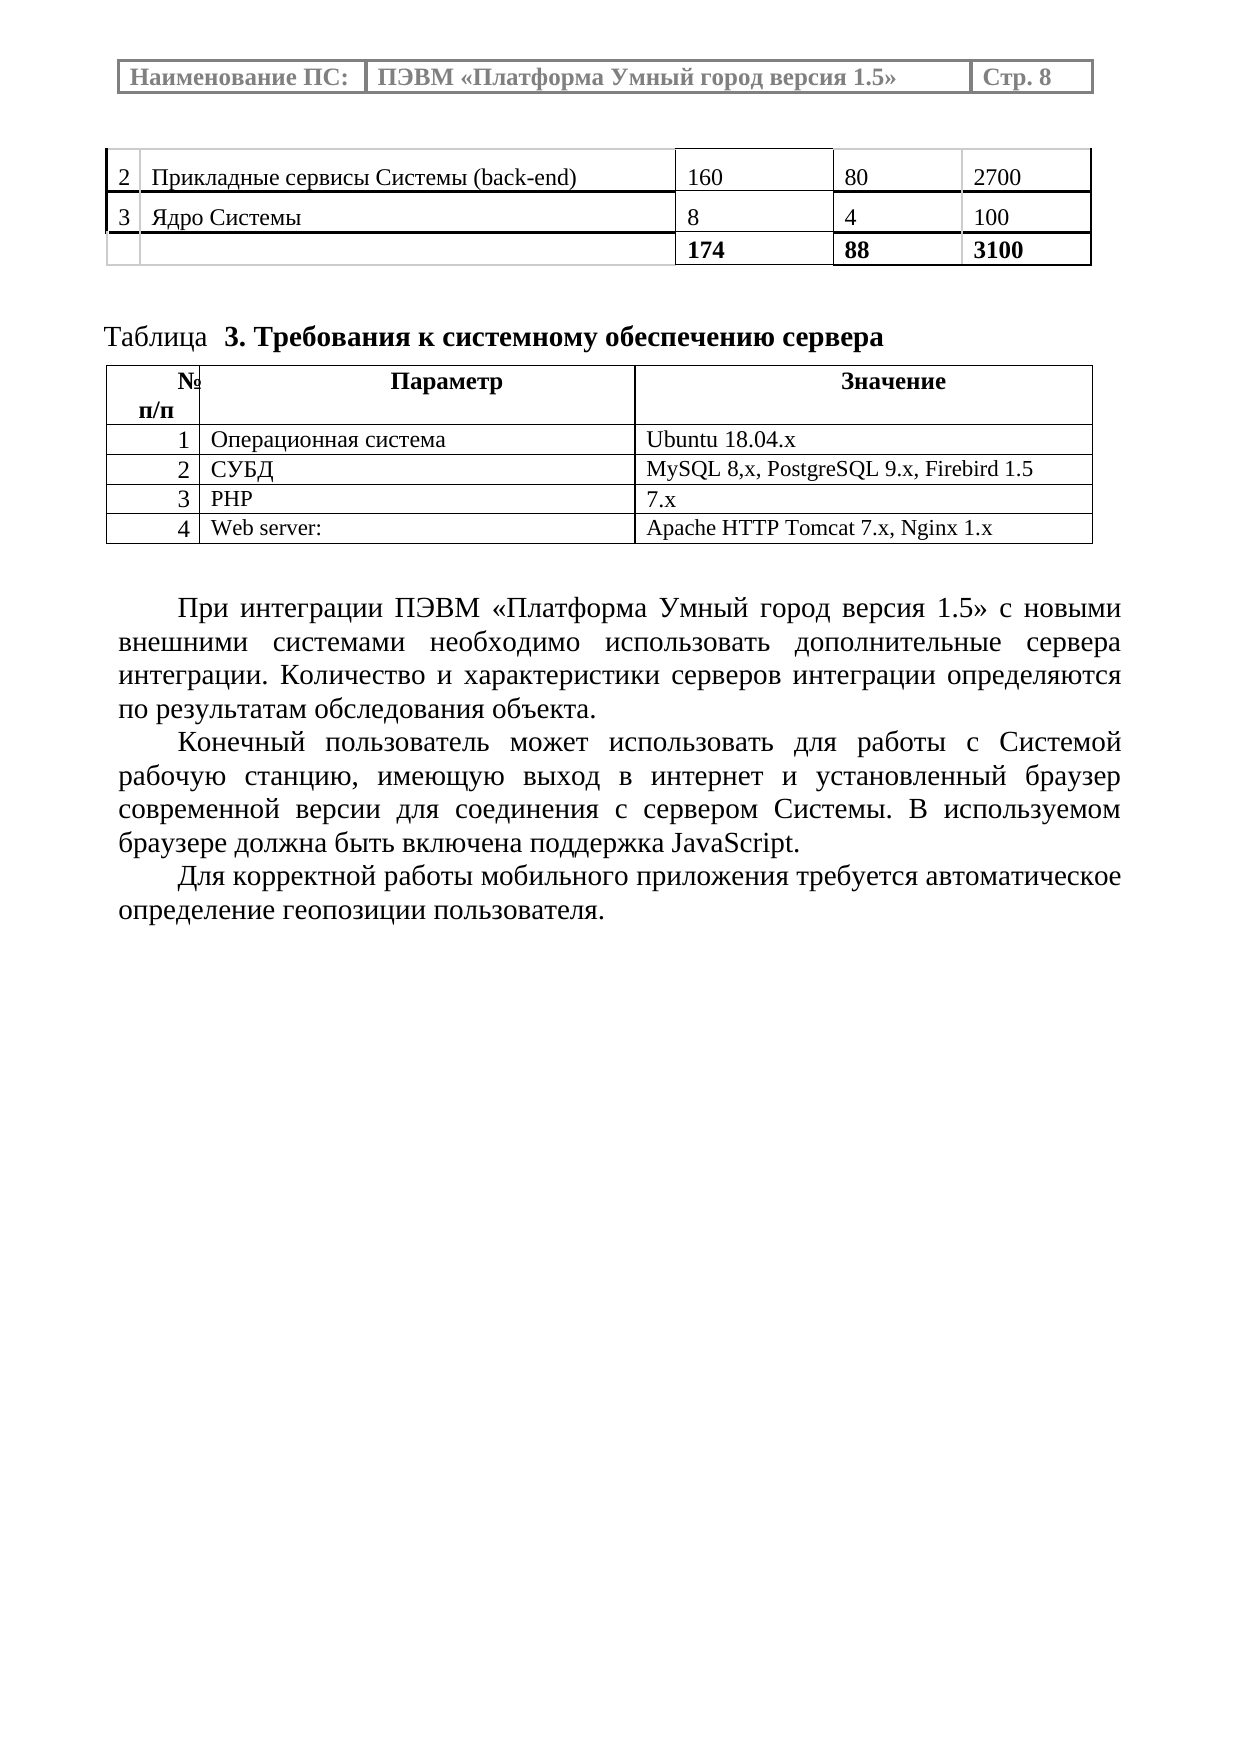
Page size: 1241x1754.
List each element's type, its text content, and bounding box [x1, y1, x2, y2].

table_cell Прикладные сервисы Системы (back-end) [141, 150, 675, 190]
table_cell Операционная система [200, 425, 634, 454]
table_cell MySQL 8,x, PostgreSQL 9.x, Firebird 1.5 [636, 455, 1092, 483]
table_header Значение [636, 366, 1092, 424]
text При интеграции ПЭВМ «Платформа Умный город версия 1.5» с новыми внешними системами необходимо использовать дополнительные сервера интеграции. Количество и характеристики серверов интеграции определяются по результатам обследования объекта. [118, 590, 1122, 724]
table_cell 174 [676, 232, 833, 263]
table_cell 4 [834, 193, 961, 231]
table_cell 3 [108, 193, 139, 231]
table_cell 80 [834, 150, 961, 190]
table_header Параметр [200, 366, 634, 424]
table_cell 160 [676, 149, 833, 190]
table_cell Web server: [200, 514, 634, 543]
table_cell [141, 234, 675, 263]
table_cell Apache HTTP Tomcat 7.x, Nginx 1.х [636, 514, 1092, 543]
table_cell 4 [107, 514, 199, 543]
table_cell 3100 [963, 234, 1090, 263]
table_header № п/п [107, 366, 199, 424]
table_cell 2 [107, 455, 199, 483]
table_cell 7.x [636, 485, 1092, 513]
text Конечный пользователь может использовать для работы с Системой рабочую станцию, имеющую выход в интернет и установленный браузер современной версии для соединения с сервером Системы. В используемом браузере должна быть включена поддержка JavaScript. [118, 724, 1122, 858]
table_cell Ubuntu 18.04.х [636, 425, 1092, 454]
table_cell [108, 232, 139, 263]
table_cell 1 [107, 425, 199, 454]
table_cell PHP [200, 485, 634, 513]
table_cell 88 [834, 234, 961, 263]
table_cell 100 [963, 193, 1090, 231]
table_cell СУБД [200, 455, 634, 483]
table_cell 3 [107, 485, 199, 513]
table_cell 8 [676, 191, 833, 231]
table_cell 2700 [963, 150, 1090, 190]
text 3. Требования к системному обеспечению сервера [44, 319, 1122, 353]
table_cell Ядро Системы [141, 193, 675, 231]
table_cell 2 [108, 150, 139, 190]
text Для корректной работы мобильного приложения требуется автоматическое определение геопозиции пользователя. [118, 858, 1122, 926]
